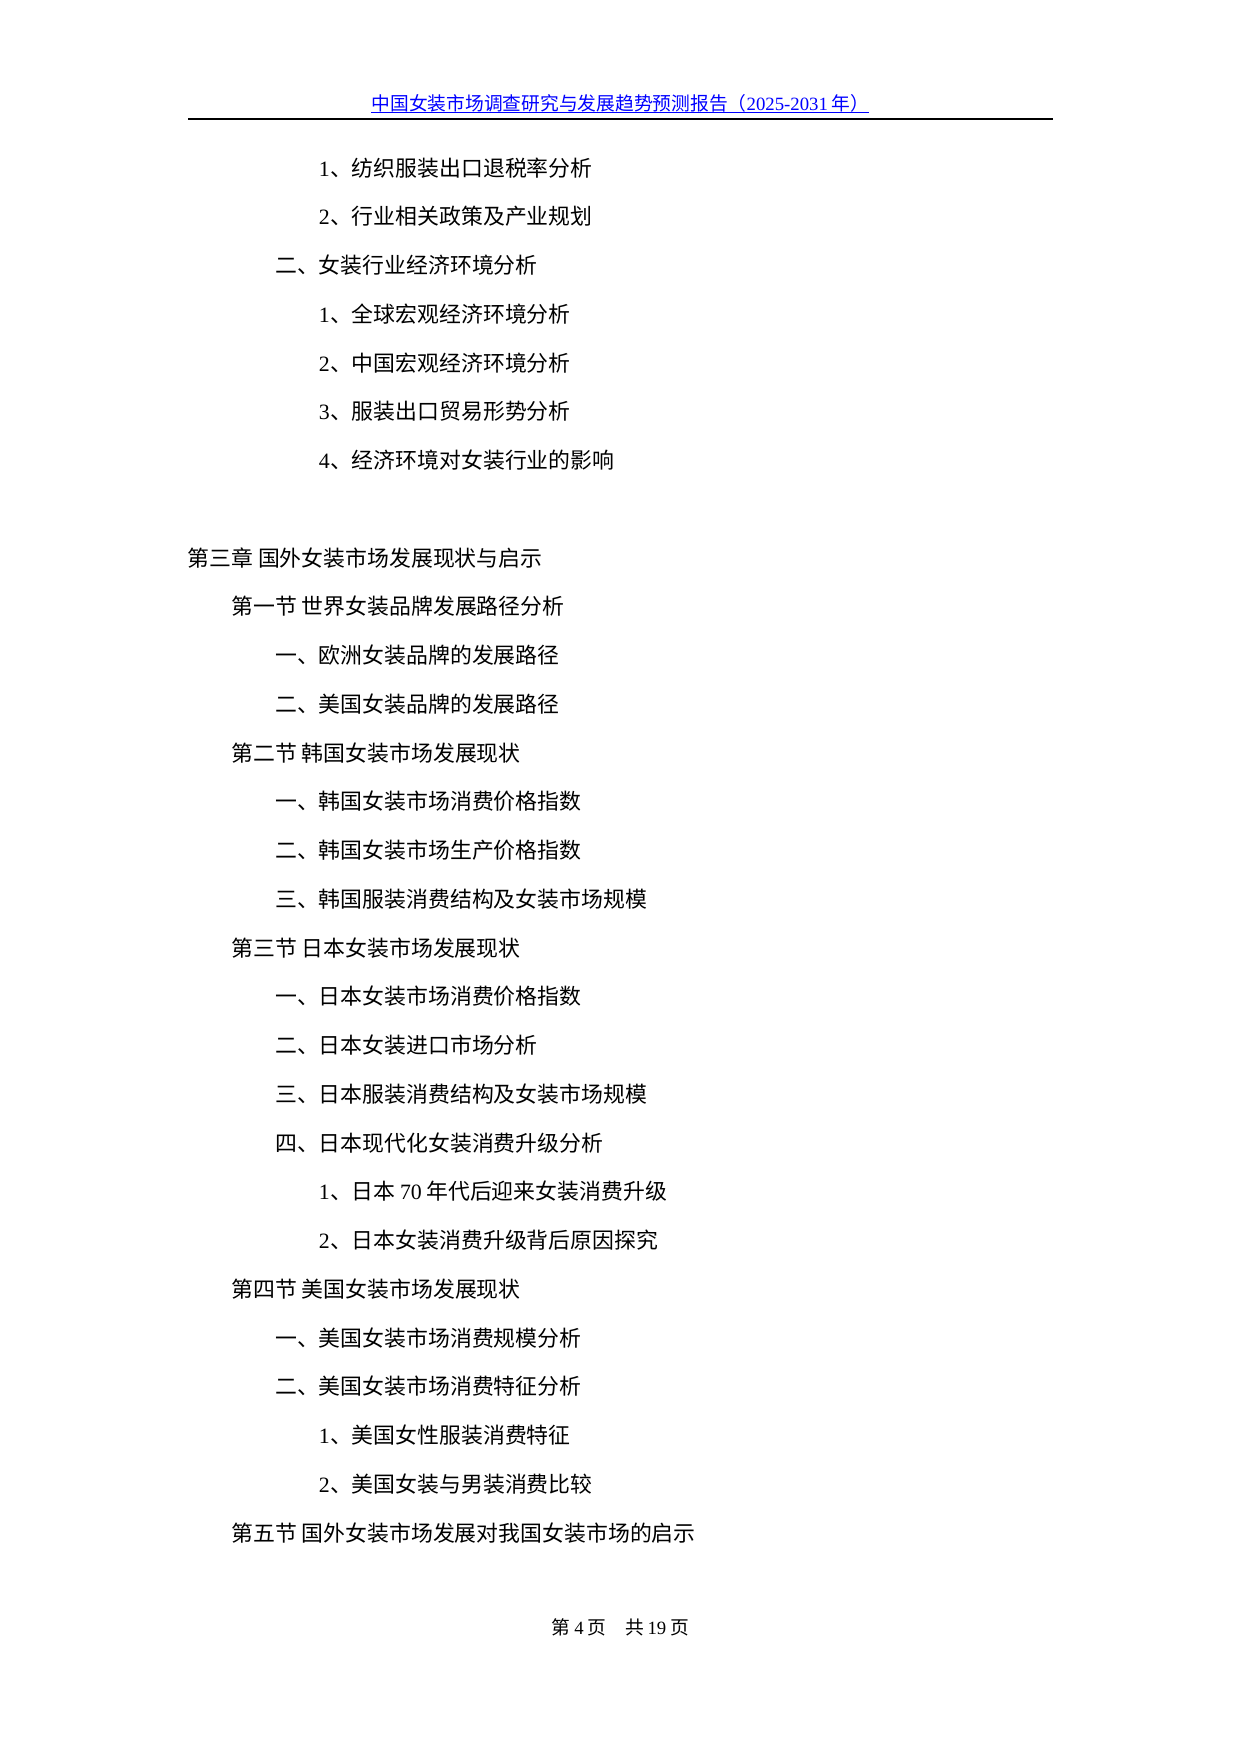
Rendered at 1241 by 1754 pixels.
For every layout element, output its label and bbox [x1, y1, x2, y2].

text [187, 150, 1053, 1548]
